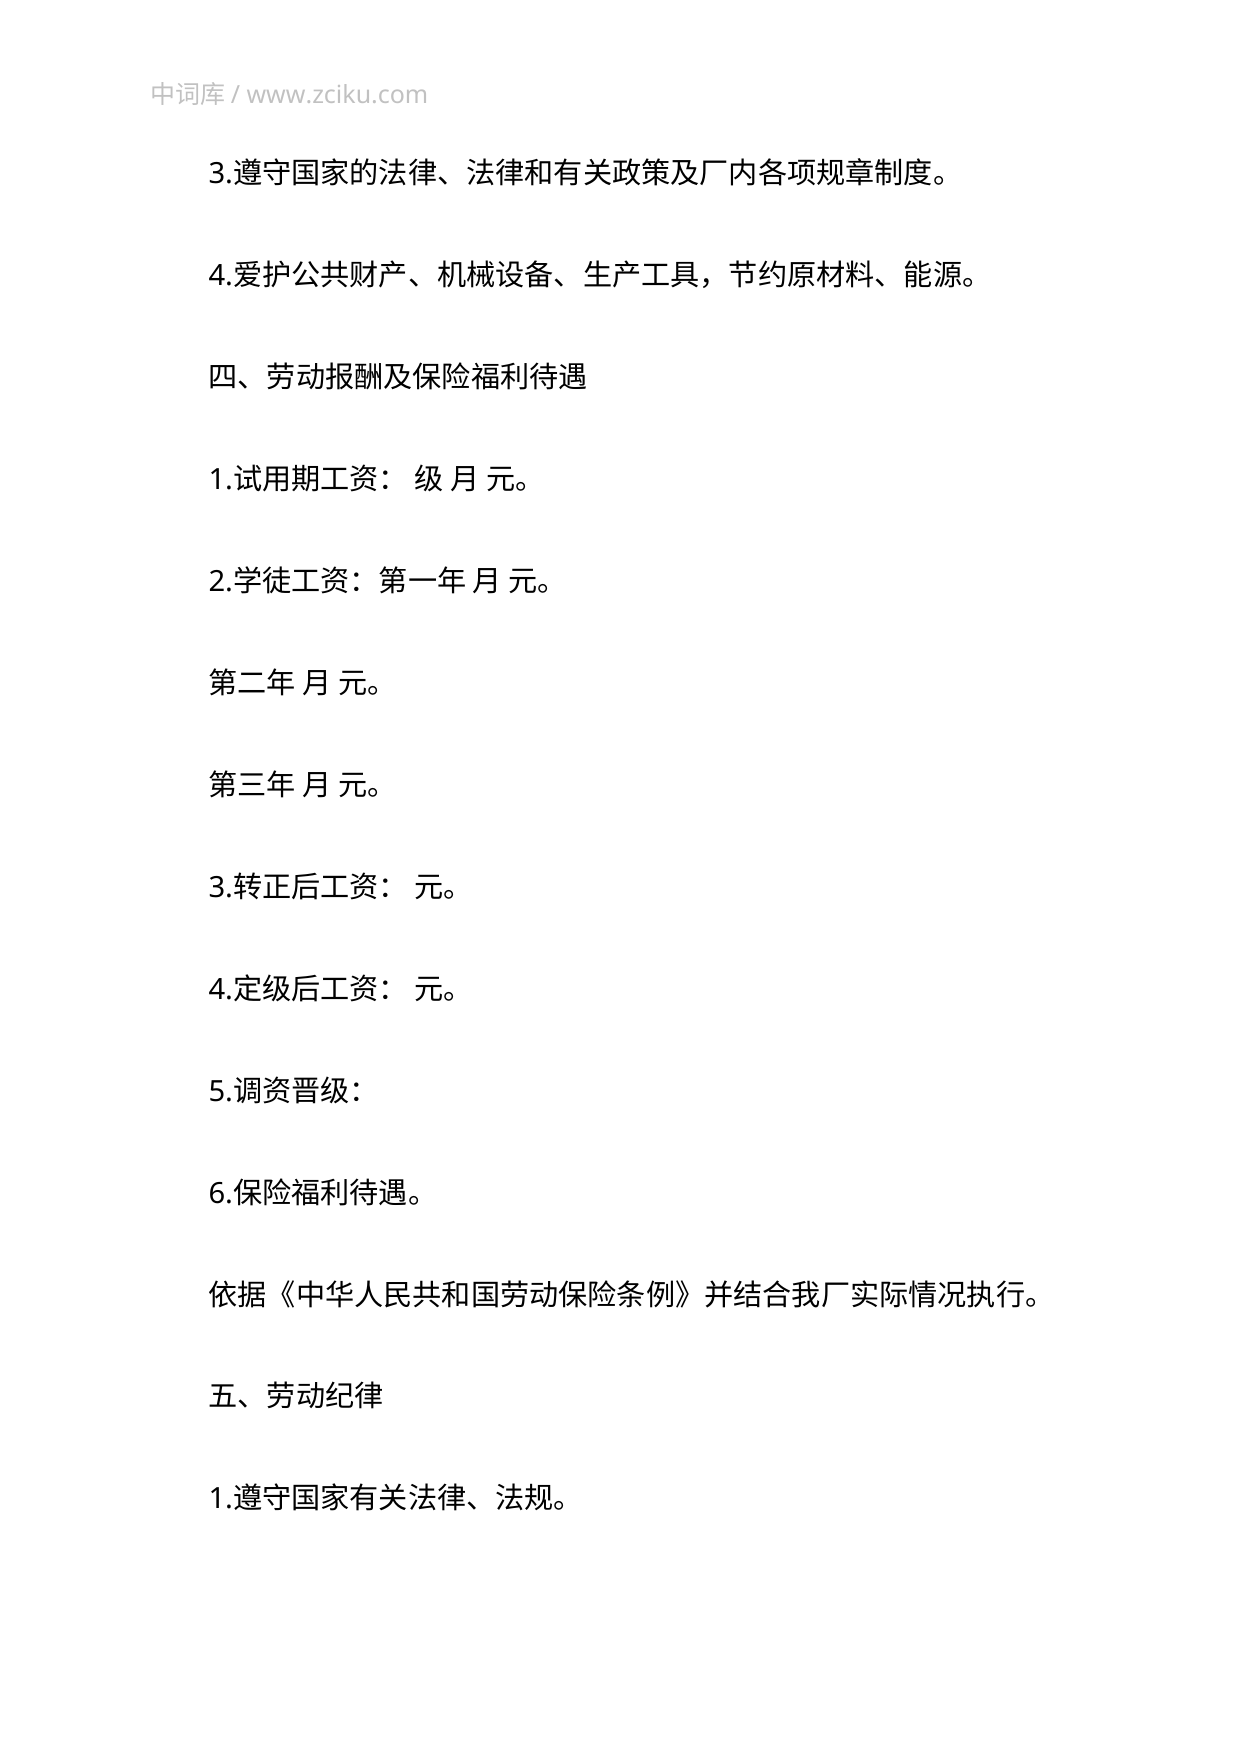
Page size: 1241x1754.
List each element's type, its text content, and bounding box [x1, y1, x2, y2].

text 第二年 月 元。 [150, 660, 1090, 702]
text 四、劳动报酬及保险福利待遇 [150, 354, 1090, 396]
text 4.定级后工资： 元。 [150, 965, 1090, 1008]
text 6.保险福利待遇。 [150, 1169, 1090, 1212]
text 1.试用期工资： 级 月 元。 [150, 456, 1090, 498]
text 2.学徒工资：第一年 月 元。 [150, 558, 1090, 600]
text 五、劳动纪律 [150, 1373, 1090, 1415]
text 第三年 月 元。 [150, 761, 1090, 804]
text 4.爱护公共财产、机械设备、生产工具，节约原材料、能源。 [150, 252, 1090, 294]
text 5.调资晋级： [150, 1067, 1090, 1109]
text 3.转正后工资： 元。 [150, 863, 1090, 906]
text 依据《中华人民共和国劳动保险条例》并结合我厂实际情况执行。 [150, 1271, 1090, 1313]
text 3.遵守国家的法律、法律和有关政策及厂内各项规章制度。 [150, 150, 1090, 192]
text 1.遵守国家有关法律、法规。 [150, 1475, 1090, 1517]
